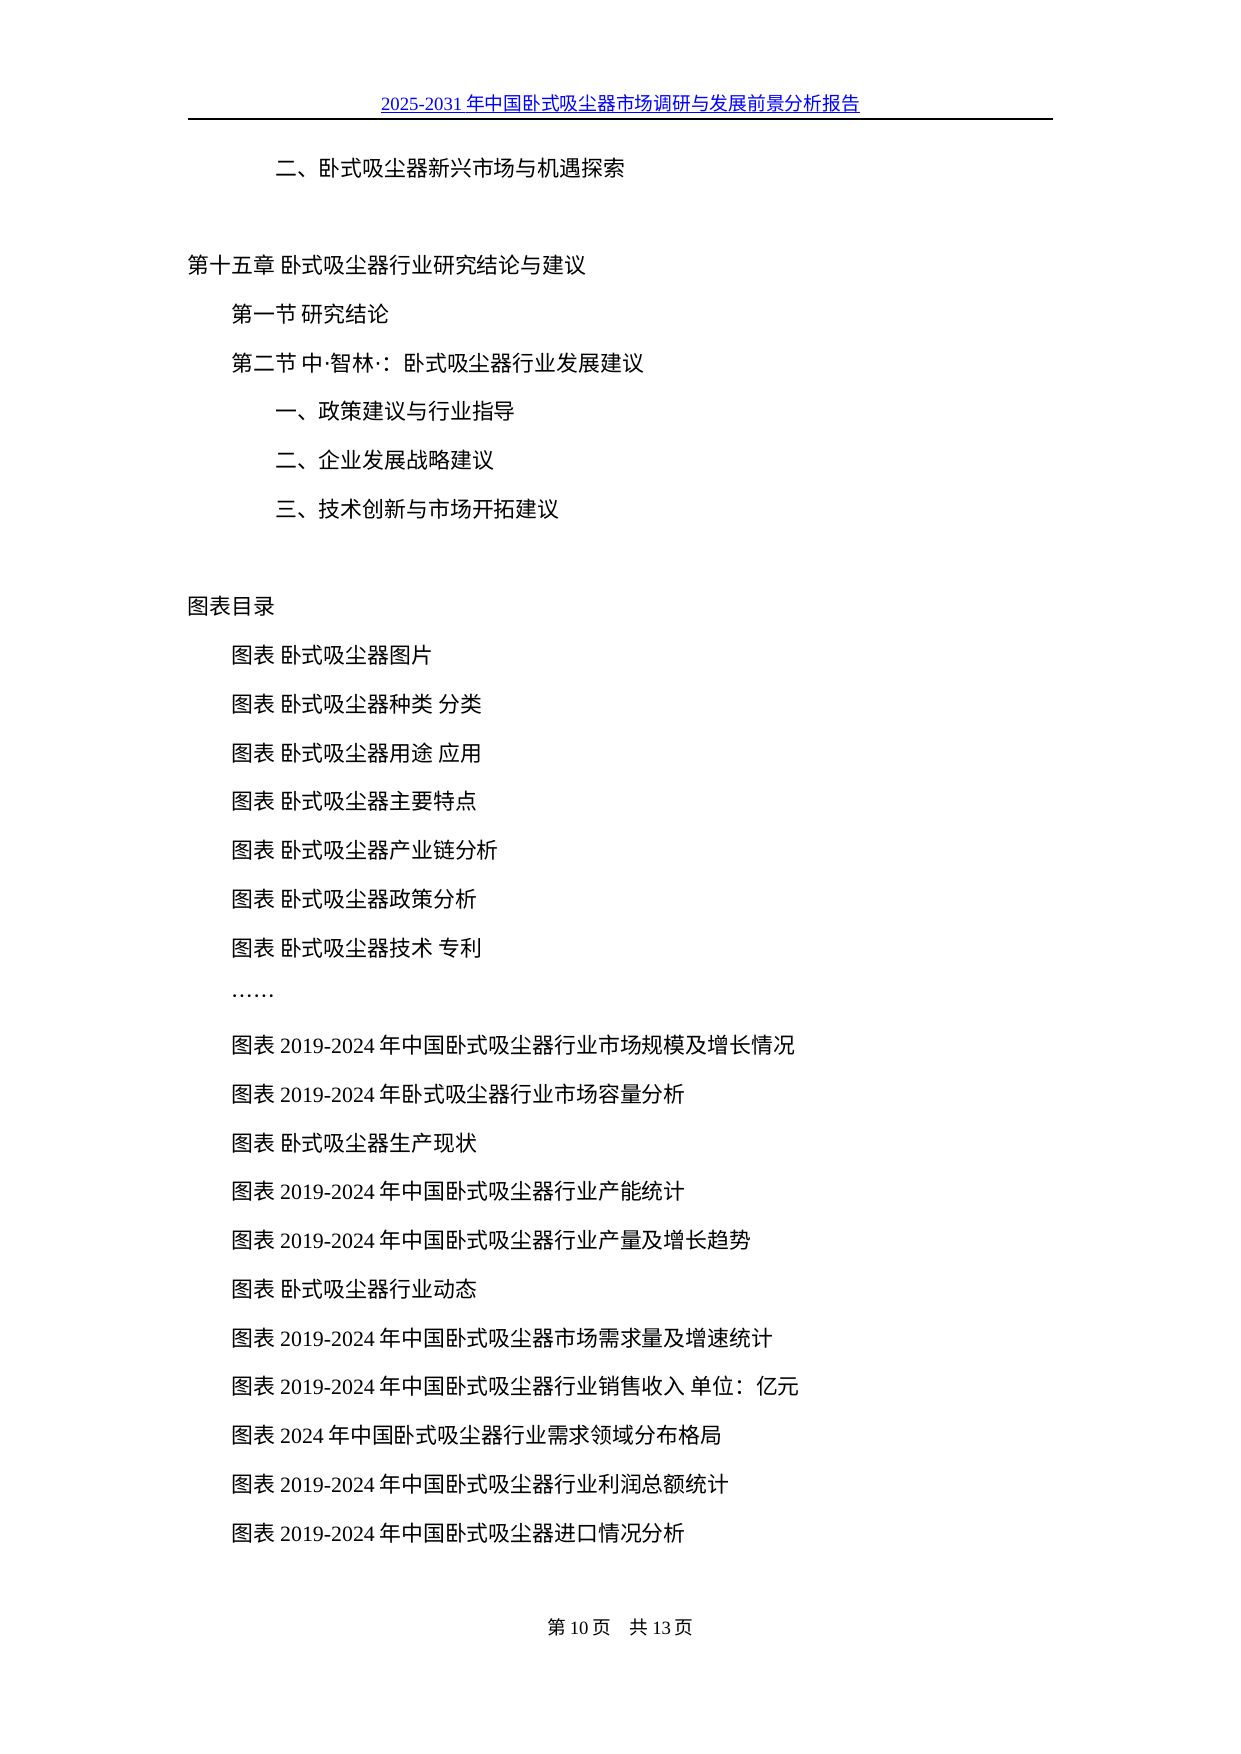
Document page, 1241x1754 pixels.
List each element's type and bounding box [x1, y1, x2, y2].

text [187, 150, 1053, 1548]
